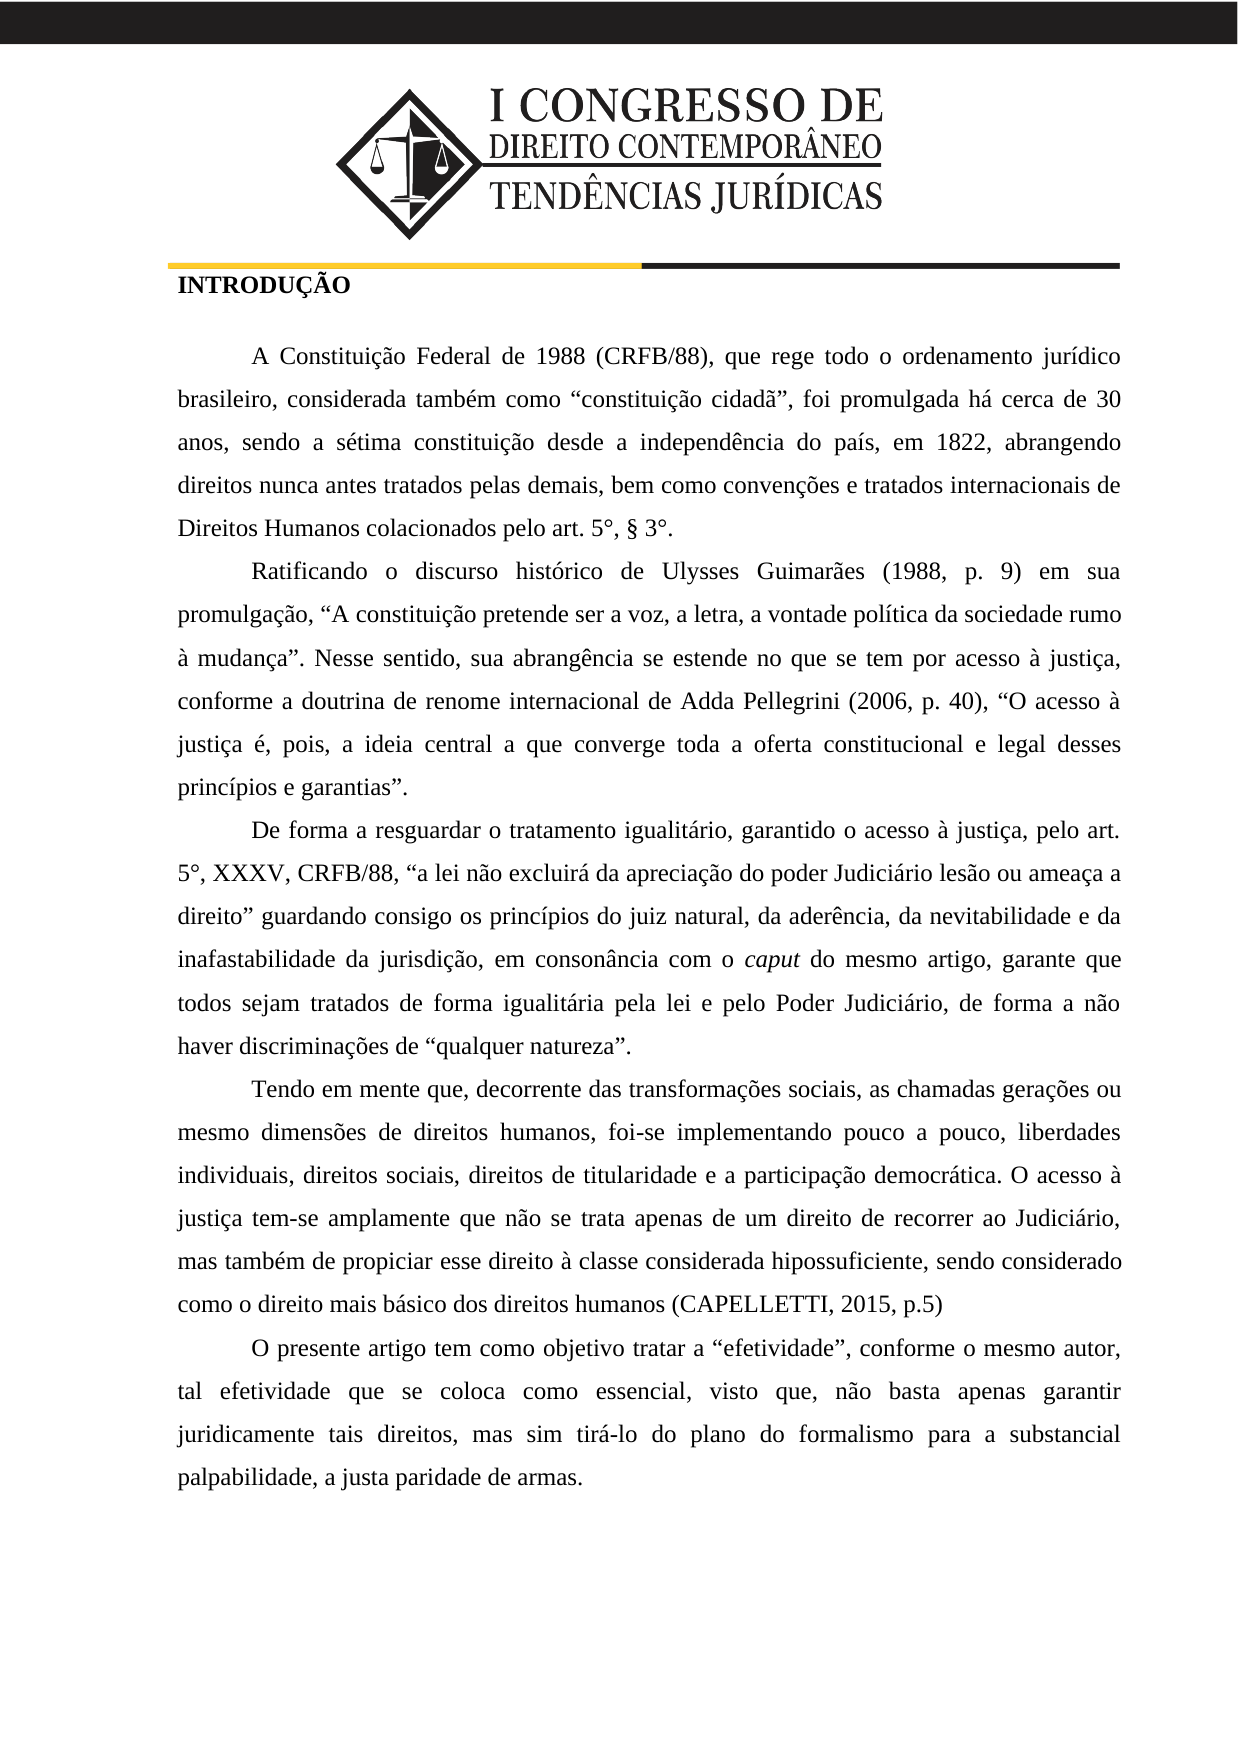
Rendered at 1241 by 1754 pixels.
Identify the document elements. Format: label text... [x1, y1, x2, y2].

text A Constituição Federal de 1988 (CRFB/88), que rege todo o ordenamento jurídico brasileiro, considerada também como “constituição cidadã”, foi promulgada há cerca de 30 anos, sendo a sétima constituição desde a independência do país, em 1822, abrangendo direitos nunca antes tratados pelas demais, bem como convenções e tratados internacionais de Direitos Humanos colacionados pelo art. 5°, § 3°. [177, 341, 1122, 542]
text INTRODUÇÃO [177, 270, 1122, 299]
text Tendo em mente que, decorrente das transformações sociais, as chamadas gerações ou mesmo dimensões de direitos humanos, foi-se implementando pouco a pouco, liberdades individuais, direitos sociais, direitos de titularidade e a participação democrática. O acesso à justiça tem-se amplamente que não se trata apenas de um direito de recorrer ao Judiciário, mas também de propiciar esse direito à classe considerada hipossuficiente, sendo considerado como o direito mais básico dos direitos humanos (CAPELLETTI, 2015, p.5) [177, 1074, 1122, 1318]
text O presente artigo tem como objetivo tratar a “efetividade”, conforme o mesmo autor, tal efetividade que se coloca como essencial, visto que, não basta apenas garantir juridicamente tais direitos, mas sim tirá-lo do plano do formalismo para a substancial palpabilidade, a justa paridade de armas. [177, 1333, 1122, 1491]
text De forma a resguardar o tratamento igualitário, garantido o acesso à justiça, pelo art. 5°, XXXV, CRFB/88, “a lei não excluirá da apreciação do poder Judiciário lesão ou ameaça a direito” guardando consigo os princípios do juiz natural, da aderência, da nevitabilidade e da inafastabilidade da jurisdição, em consonância com o caput do mesmo artigo, garante que todos sejam tratados de forma igualitária pela lei e pelo Poder Judiciário, de forma a não haver discriminações de “qualquer natureza”. [177, 815, 1122, 1059]
text Ratificando o discurso histórico de Ulysses Guimarães (1988, p. 9) em sua promulgação, “A constituição pretende ser a voz, a letra, a vontade política da sociedade rumo à mudança”. Nesse sentido, sua abrangência se estende no que se tem por acesso à justiça, conforme a doutrina de renome internacional de Adda Pellegrini (2006, p. 40), “O acesso à justiça é, pois, a ideia central a que converge toda a oferta constitucional e legal desses princípios e garantias”. [177, 556, 1122, 801]
picture [0, 1, 1238, 269]
